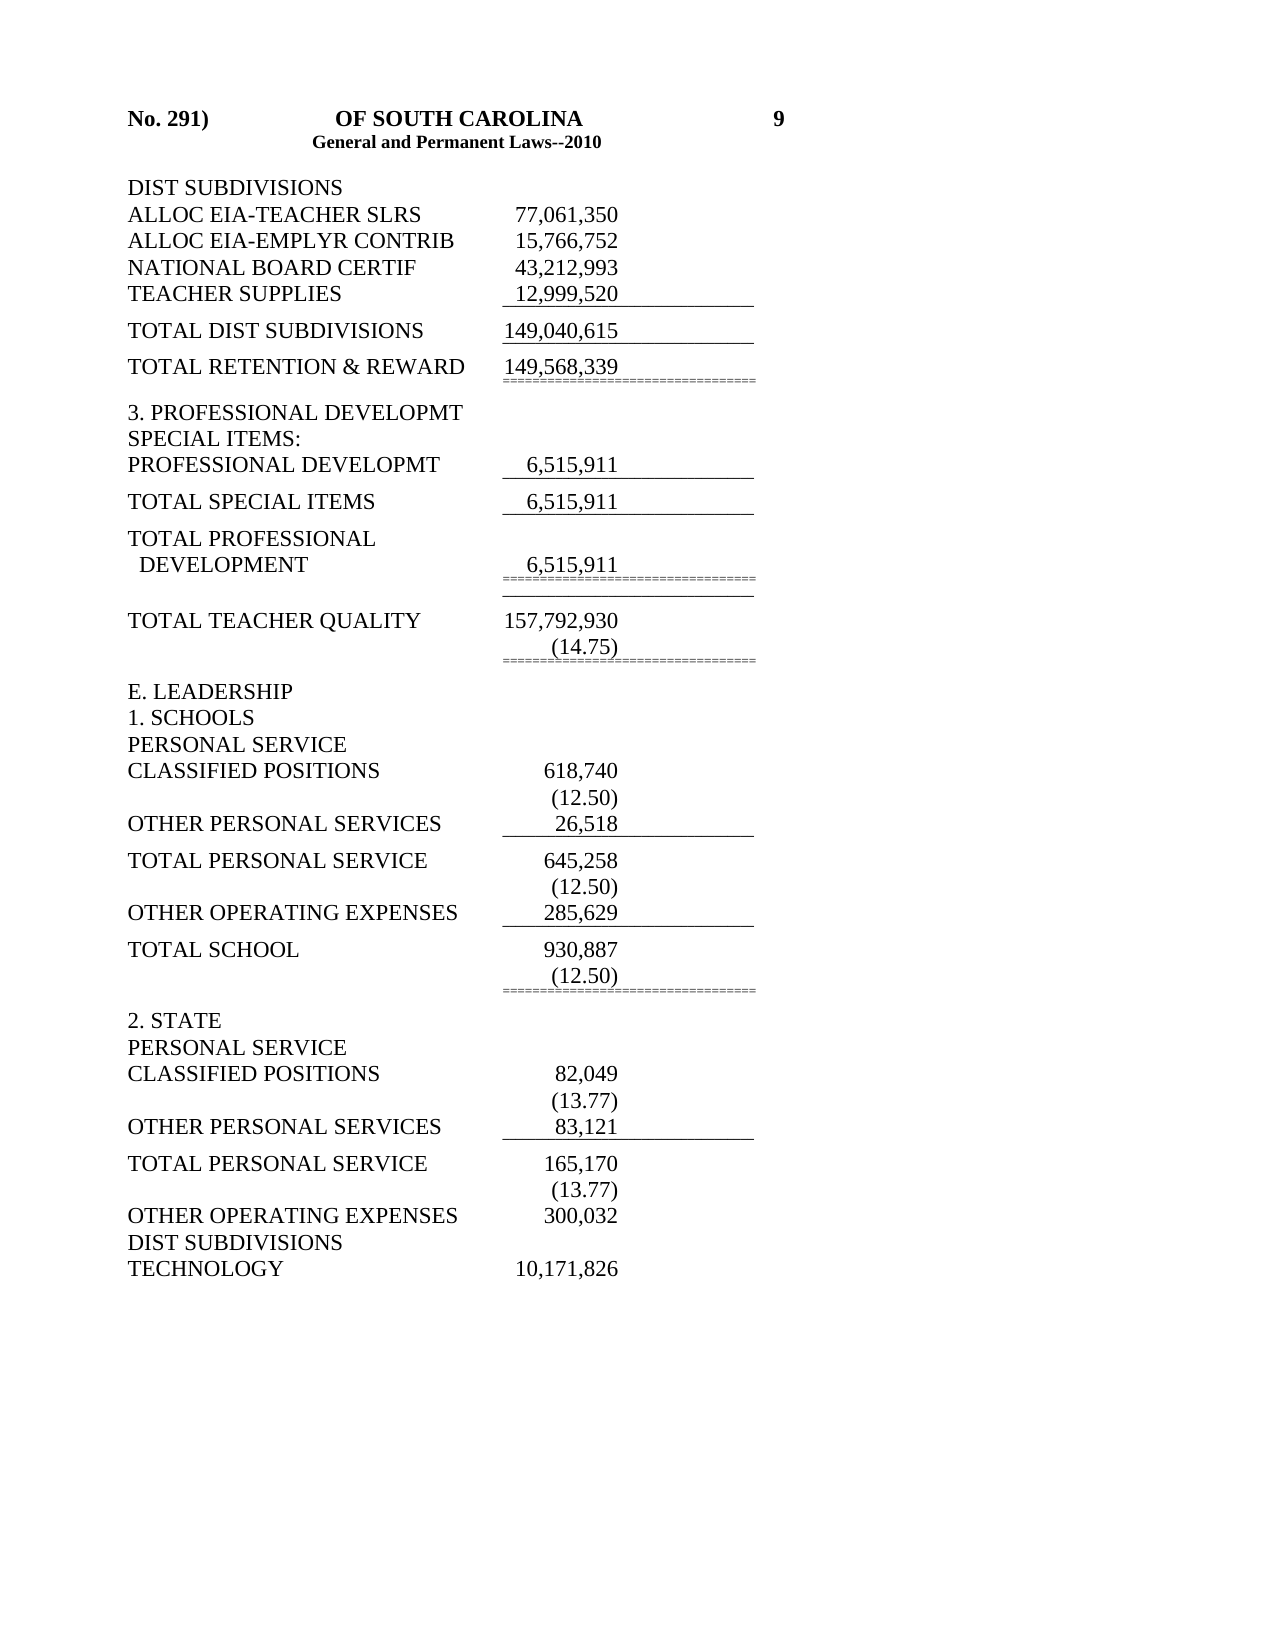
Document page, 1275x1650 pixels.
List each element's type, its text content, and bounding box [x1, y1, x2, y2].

text ================================== [127, 659, 786, 678]
text (12.50) [127, 962, 786, 989]
text TOTAL SPECIAL ITEMS 6,515,911 [127, 488, 786, 514]
text TOTAL DIST SUBDIVISIONS 149,040,615 [127, 317, 786, 343]
text ================================== [127, 577, 786, 596]
text TOTAL TEACHER QUALITY 157,792,930 [127, 607, 786, 633]
text OTHER OPERATING EXPENSES 285,629 [127, 899, 786, 926]
text (13.77) [127, 1176, 786, 1202]
text (13.77) [127, 1087, 786, 1113]
text PERSONAL SERVICE [127, 1034, 786, 1060]
text TECHNOLOGY 10,171,826 [127, 1255, 786, 1282]
text ALLOC EIA-TEACHER SLRS 77,061,350 [127, 201, 786, 227]
text CLASSIFIED POSITIONS 82,049 [127, 1060, 786, 1087]
text 3. PROFESSIONAL DEVELOPMT [127, 398, 786, 425]
text TOTAL PERSONAL SERVICE 645,258 [127, 847, 786, 873]
text OTHER PERSONAL SERVICES 26,518 [127, 810, 786, 836]
text DIST SUBDIVISIONS [127, 174, 786, 201]
text 1. SCHOOLS [127, 704, 786, 731]
text OTHER OPERATING EXPENSES 300,032 [127, 1202, 786, 1229]
text PROFESSIONAL DEVELOPMT 6,515,911 [127, 451, 786, 478]
text ALLOC EIA-EMPLYR CONTRIB 15,766,752 [127, 227, 786, 253]
text ================================== [127, 380, 786, 398]
text (12.50) [127, 873, 786, 899]
text TOTAL SCHOOL 930,887 [127, 936, 786, 962]
text (12.50) [127, 783, 786, 810]
text OTHER PERSONAL SERVICES 83,121 [127, 1113, 786, 1139]
text (14.75) [127, 633, 786, 659]
text NATIONAL BOARD CERTIF 43,212,993 [127, 253, 786, 280]
text DEVELOPMENT 6,515,911 [127, 551, 786, 577]
text TOTAL PROFESSIONAL [127, 525, 786, 551]
text E. LEADERSHIP [127, 678, 786, 704]
text ================================== [127, 989, 786, 1008]
text PERSONAL SERVICE [127, 731, 786, 757]
text CLASSIFIED POSITIONS 618,740 [127, 757, 786, 783]
text TOTAL PERSONAL SERVICE 165,170 [127, 1150, 786, 1176]
text 2. STATE [127, 1008, 786, 1034]
text TOTAL RETENTION & REWARD 149,568,339 [127, 353, 786, 380]
text SPECIAL ITEMS: [127, 425, 786, 451]
text TEACHER SUPPLIES 12,999,520 [127, 280, 786, 306]
text DIST SUBDIVISIONS [127, 1229, 786, 1255]
